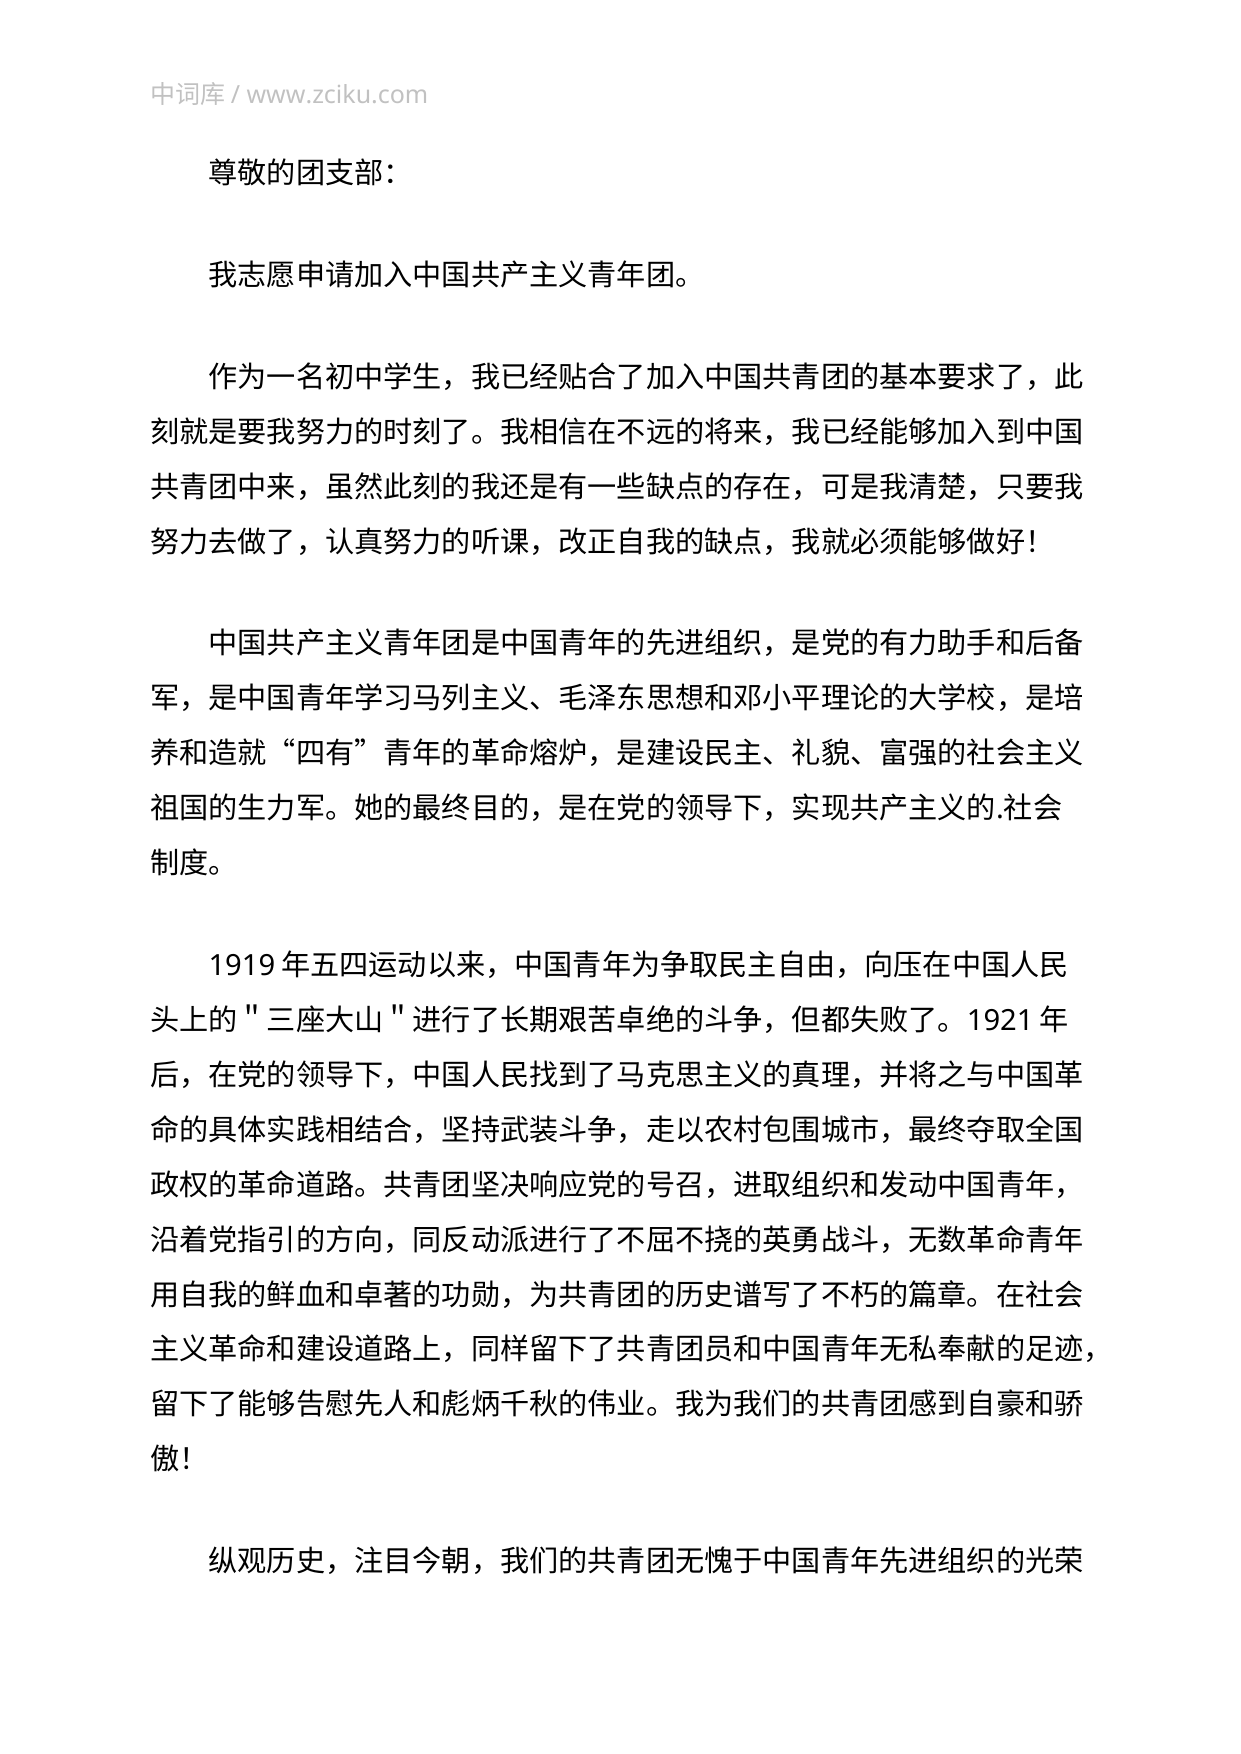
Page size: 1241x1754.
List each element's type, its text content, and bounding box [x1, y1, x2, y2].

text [150, 1537, 1090, 1580]
text 中国共产主义青年团是中国青年的先进组织，是党的有力助手和后备军，是中国青年学习马列主义、毛泽东思想和邓小平理论的大学校，是培养和造就“四有”青年的革命熔炉，是建设民主、礼貌、富强的社会主义祖国的生力军。她的最终目的，是在党的领导下，实现共产主义的.社会制度。 [150, 620, 1090, 882]
text 我志愿申请加入中国共产主义青年团。 [150, 252, 1090, 294]
text 作为一名初中学生，我已经贴合了加入中国共青团的基本要求了，此刻就是要我努力的时刻了。我相信在不远的将来，我已经能够加入到中国共青团中来，虽然此刻的我还是有一些缺点的存在，可是我清楚，只要我努力去做了，认真努力的听课，改正自我的缺点，我就必须能够做好！ [150, 353, 1090, 561]
text 1919年五四运动以来，中国青年为争取民主自由，向压在中国人民头上的＂三座大山＂进行了长期艰苦卓绝的斗争，但都失败了。1921年后，在党的领导下，中国人民找到了马克思主义的真理，并将之与中国革命的具体实践相结合，坚持武装斗争，走以农村包围城市，最终夺取全国政权的革命道路。共青团坚决响应党的号召，进取组织和发动中国青年，沿着党指引的方向，同反动派进行了不屈不挠的英勇战斗，无数革命青年用自我的鲜血和卓著的功勋，为共青团的历史谱写了不朽的篇章。在社会主义革命和建设道路上，同样留下了共青团员和中国青年无私奉献的足迹，留下了能够告慰先人和彪炳千秋的伟业。我为我们的共青团感到自豪和骄傲！ [150, 941, 1090, 1478]
text 尊敬的团支部： [150, 150, 1090, 192]
